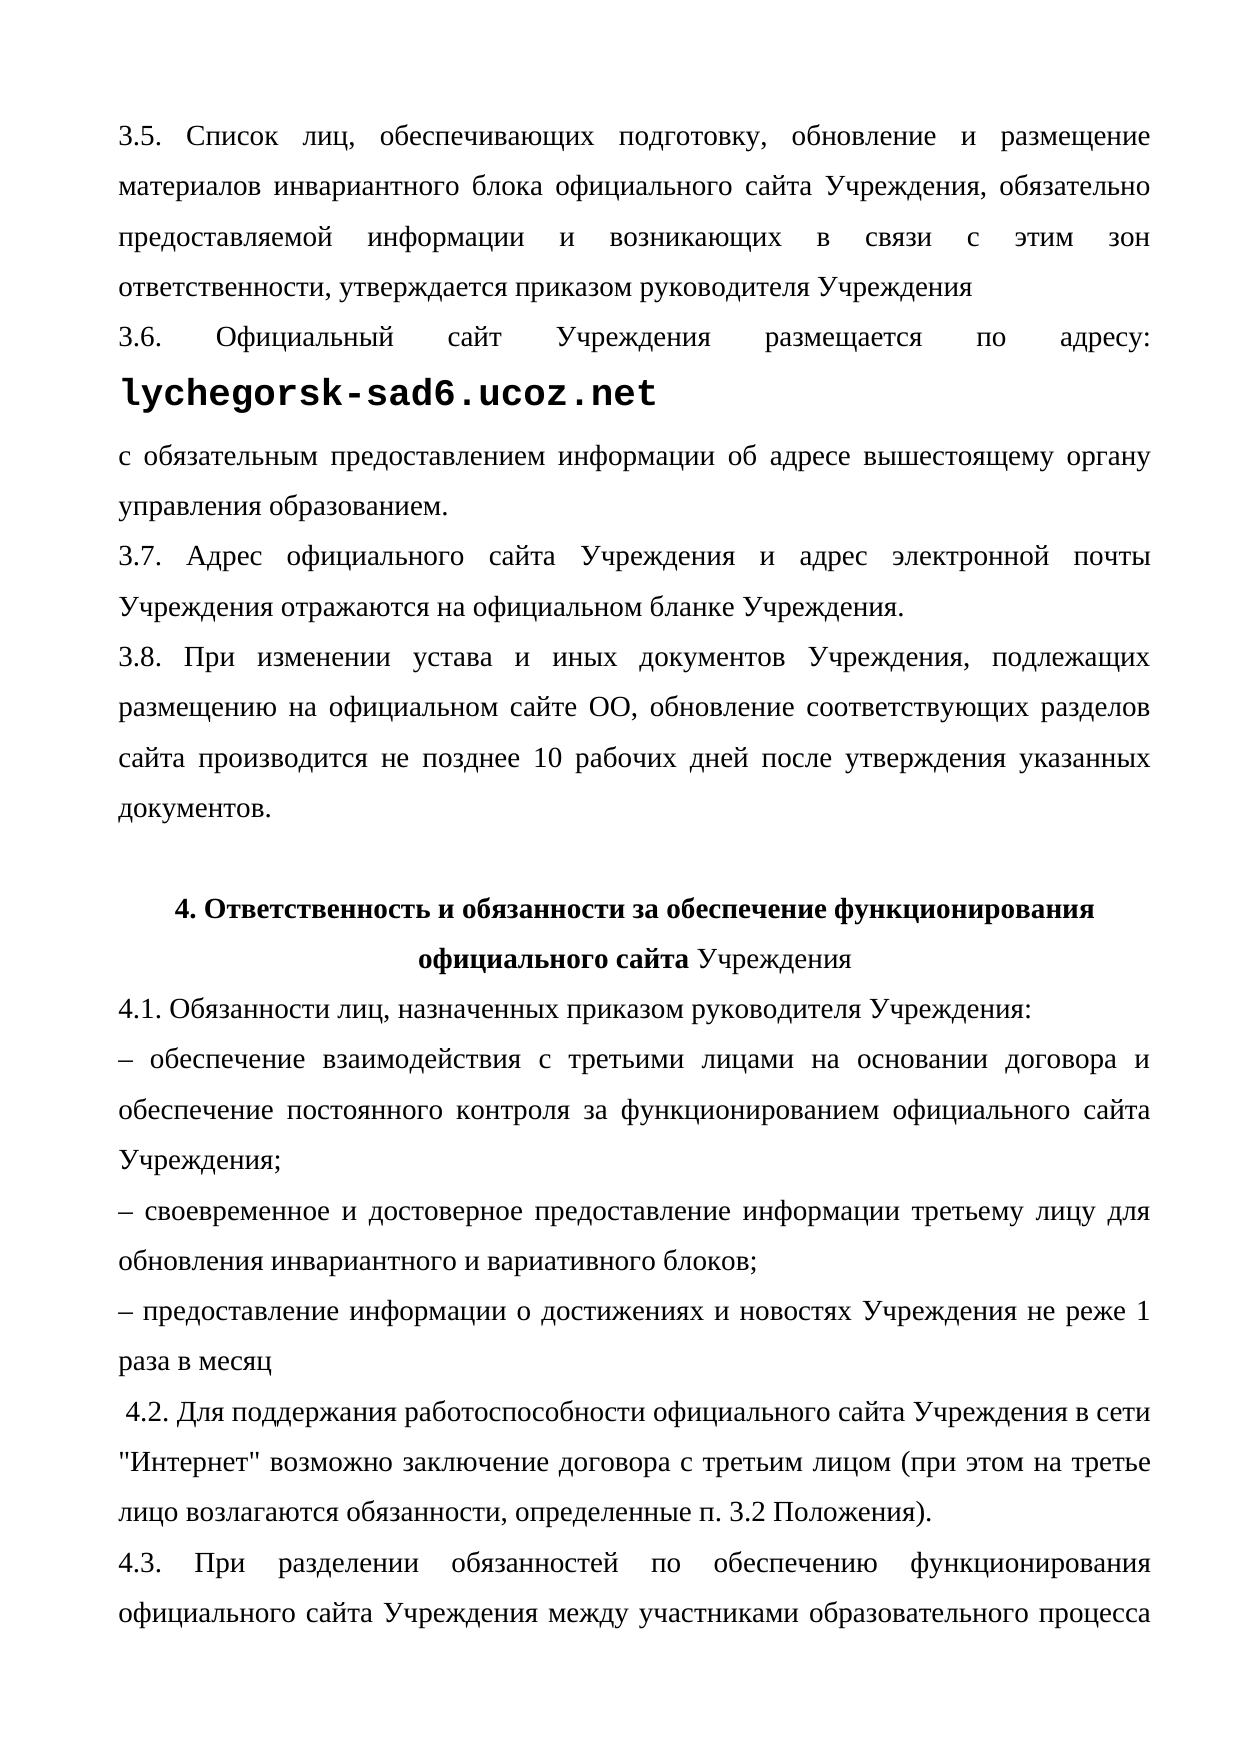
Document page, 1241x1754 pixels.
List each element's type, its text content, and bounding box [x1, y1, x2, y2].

text с обязательным предоставлением информации об адресе вышестоящему органу управления образованием. [118, 438, 1152, 522]
text 4.2. Для поддержания работоспособности официального сайта Учреждения в сети "Интернет" возможно заключение договора с третьим лицом (при этом на третье лицо возлагаются обязанности, определенные п. 3.2 Положения). [118, 1394, 1152, 1528]
text 4. Ответственность и обязанности за обеспечение функционирования официального сайта Учреждения [118, 891, 1152, 974]
text 3.6. Официальный сайт Учреждения размещается по адресу: lychegorsk-sad6.ucoz.net [118, 319, 1152, 417]
text 3.7. Адрес официального сайта Учреждения и адрес электронной почты Учреждения отражаются на официальном бланке Учреждения. [118, 538, 1152, 622]
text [118, 1545, 1152, 1629]
text 4.1. Обязанности лиц, назначенных приказом руководителя Учреждения: [118, 991, 1152, 1025]
text 3.5. Список лиц, обеспечивающих подготовку, обновление и размещение материалов инвариантного блока официального сайта Учреждения, обязательно предоставляемой информации и возникающих в связи с этим зон ответственности, утверждается приказом руководителя Учреждения [118, 118, 1152, 303]
text – своевременное и достоверное предоставление информации третьему лицу для обновления инвариантного и вариативного блоков; [118, 1193, 1152, 1276]
text – предоставление информации о достижениях и новостях Учреждения не реже 1 раза в месяц [118, 1293, 1152, 1377]
text – обеспечение взаимодействия с третьими лицами на основании договора и обеспечение постоянного контроля за функционированием официального сайта Учреждения; [118, 1042, 1152, 1176]
text 3.8. При изменении устава и иных документов Учреждения, подлежащих размещению на официальном сайте ОО, обновление соответствующих разделов сайта производится не позднее 10 рабочих дней после утверждения указанных документов. [118, 639, 1152, 824]
